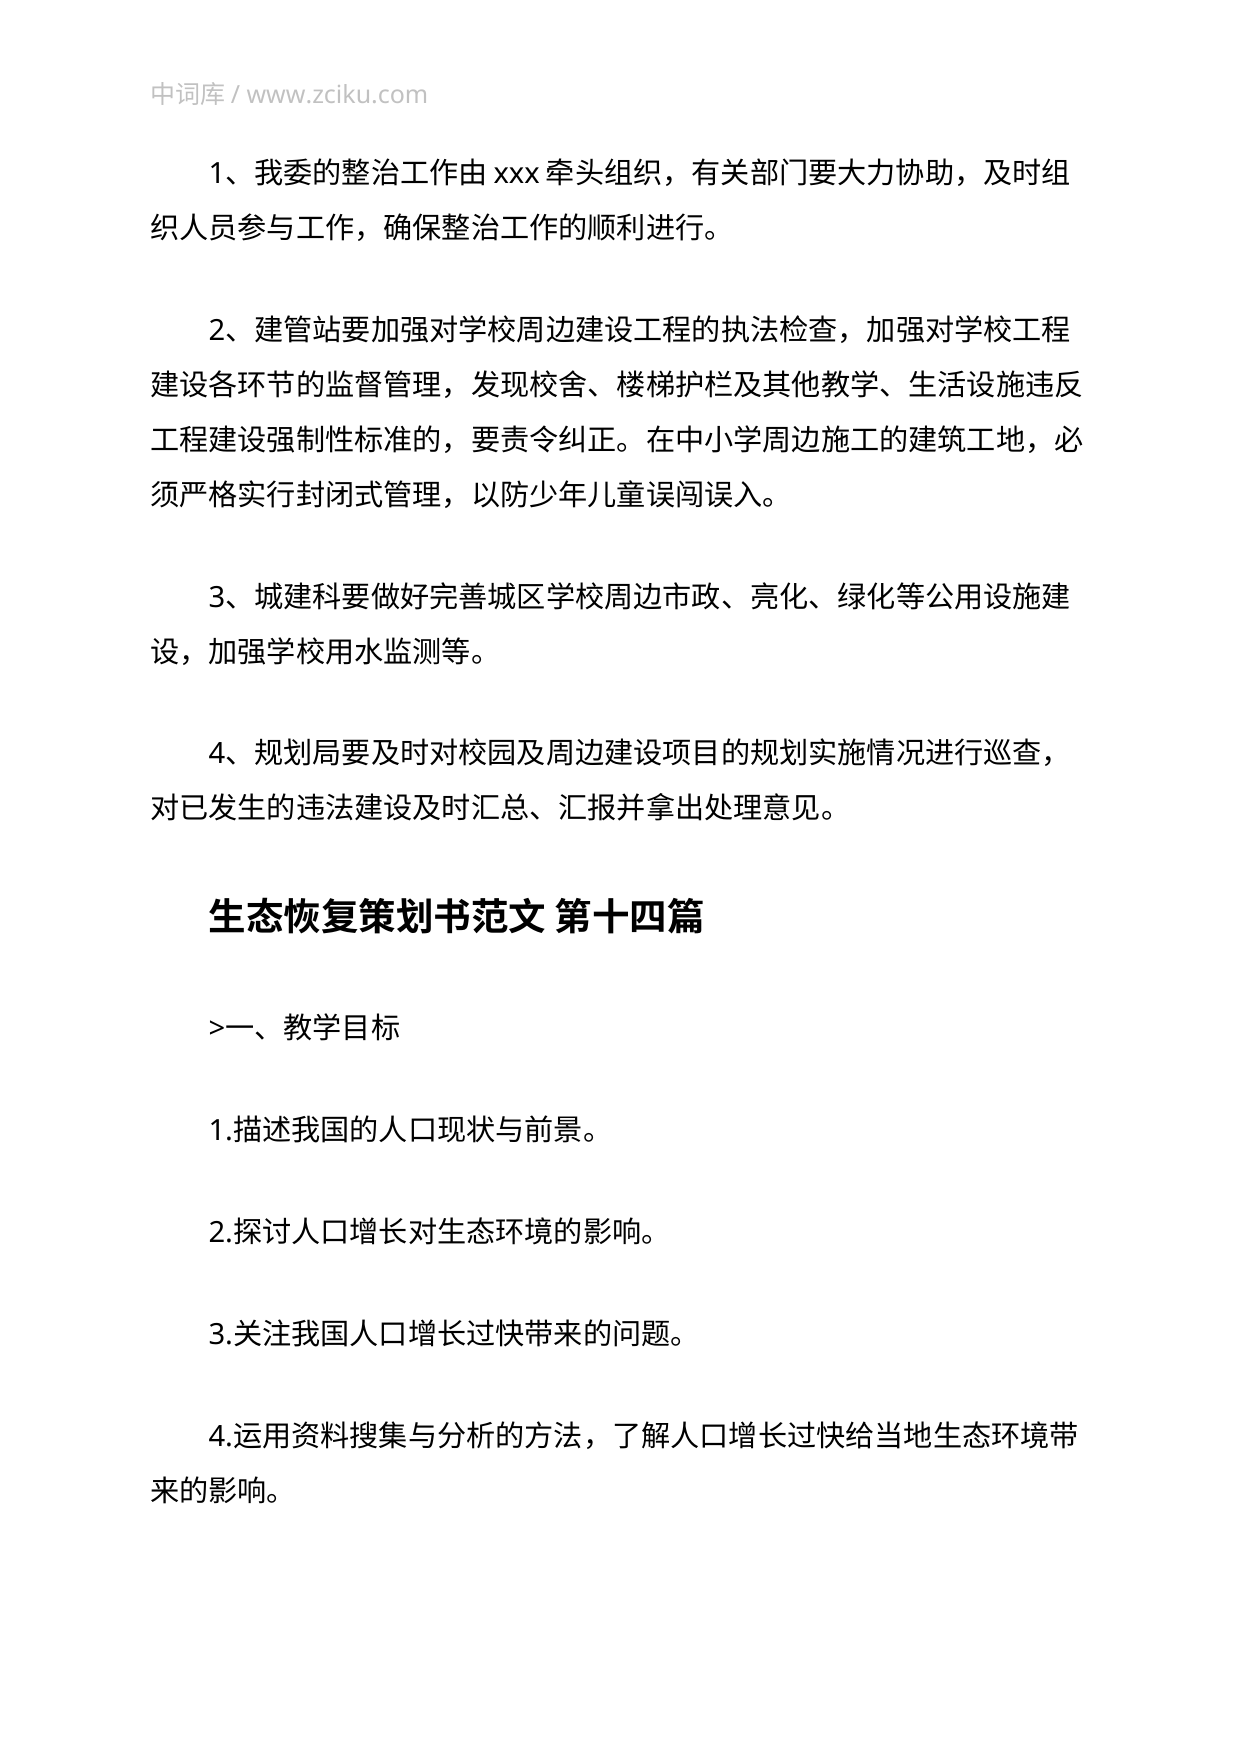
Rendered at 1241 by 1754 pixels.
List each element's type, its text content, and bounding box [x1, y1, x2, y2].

text 1、我委的整治工作由xxx牵头组织，有关部门要大力协助，及时组织人员参与工作，确保整治工作的顺利进行。 [150, 150, 1090, 247]
text 3.关注我国人口增长过快带来的问题。 [150, 1310, 1090, 1353]
text 4、规划局要及时对校园及周边建设项目的规划实施情况进行巡查，对已发生的违法建设及时汇总、汇报并拿出处理意见。 [150, 730, 1090, 827]
text 1.描述我国的人口现状与前景。 [150, 1106, 1090, 1149]
text 4.运用资料搜集与分析的方法，了解人口增长过快给当地生态环境带来的影响。 [150, 1412, 1090, 1509]
text >一、教学目标 [150, 1004, 1090, 1047]
text 3、城建科要做好完善城区学校周边市政、亮化、绿化等公用设施建设，加强学校用水监测等。 [150, 573, 1090, 671]
text 2、建管站要加强对学校周边建设工程的执法检查，加强对学校工程建设各环节的监督管理，发现校舍、楼梯护栏及其他教学、生活设施违反工程建设强制性标准的，要责令纠正。在中小学周边施工的建筑工地，必须严格实行封闭式管理，以防少年儿童误闯误入。 [150, 307, 1090, 514]
text 生态恢复策划书范文 第十四篇 [150, 887, 1090, 941]
text 2.探讨人口增长对生态环境的影响。 [150, 1208, 1090, 1251]
